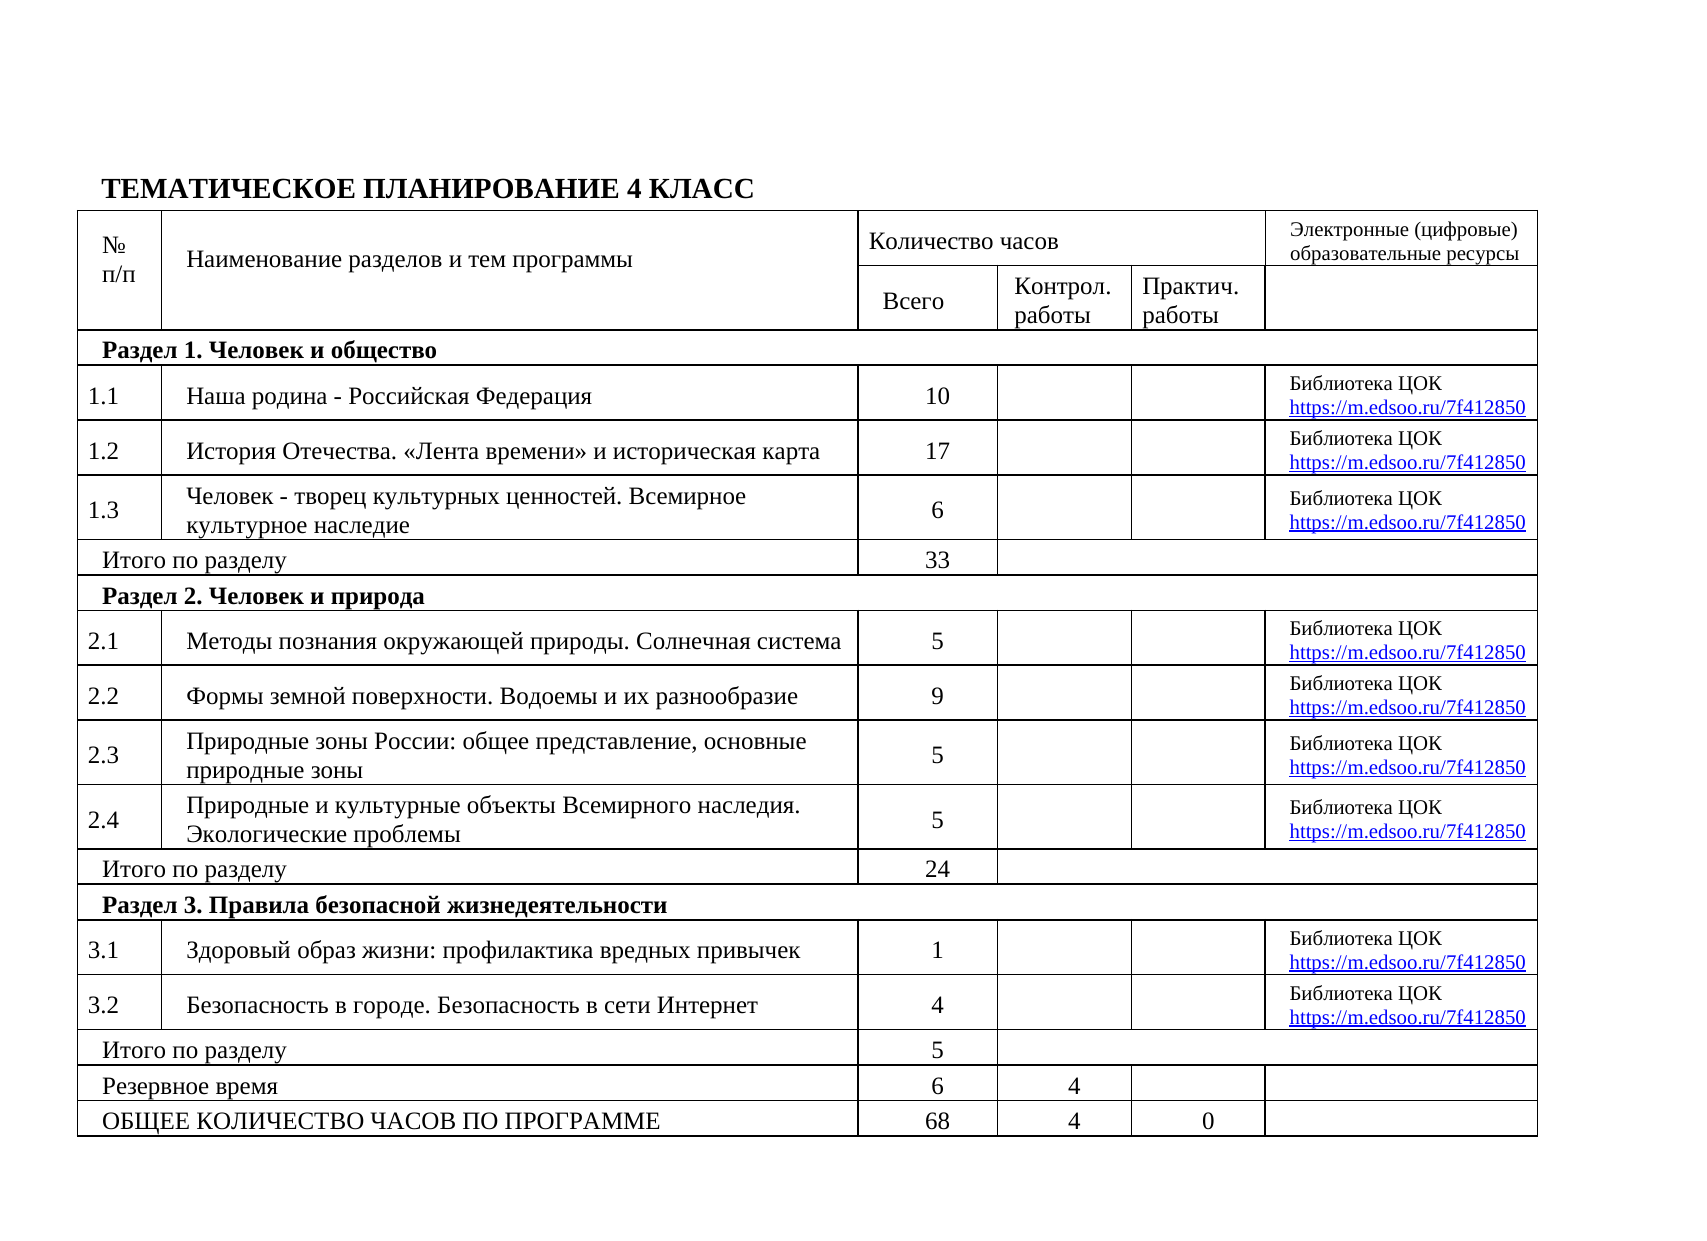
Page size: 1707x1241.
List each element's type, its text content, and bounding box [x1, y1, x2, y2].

table_cell Раздел 3. Правила безопасной жизнедеятельности [78, 885, 1537, 919]
table_cell [998, 476, 1131, 538]
table_cell Библиотека ЦОК https://m.edsoo.ru/7f412850 [1266, 785, 1537, 848]
table_cell Итого по разделу [78, 1030, 857, 1064]
table_cell 1.2 [78, 421, 161, 474]
text ТЕМАТИЧЕСКОЕ ПЛАНИРОВАНИЕ 4 КЛАСС [101, 171, 1529, 205]
table_cell Контрол. работы [998, 266, 1131, 329]
table_cell 4 [998, 1101, 1131, 1135]
table_cell История Отечества. «Лента времени» и историческая карта [162, 421, 857, 474]
table_cell 17 [859, 421, 997, 474]
table_cell [1132, 611, 1264, 664]
table_cell 5 [859, 721, 997, 783]
table_cell Библиотека ЦОК https://m.edsoo.ru/7f412850 [1266, 611, 1537, 664]
table_cell [1266, 1066, 1537, 1100]
table_cell Практич. работы [1132, 266, 1264, 329]
table_cell Библиотека ЦОК https://m.edsoo.ru/7f412850 [1266, 476, 1537, 538]
table_cell [1266, 1101, 1537, 1135]
table_cell [1132, 921, 1264, 974]
table_cell Формы земной поверхности. Водоемы и их разнообразие [162, 666, 857, 719]
table_cell Здоровый образ жизни: профилактика вредных привычек [162, 921, 857, 974]
table_header Количество часов [859, 211, 1265, 264]
table_cell 3.2 [78, 975, 161, 1029]
table_cell 5 [859, 785, 997, 848]
table_cell 2.3 [78, 721, 161, 783]
table_cell 1.1 [78, 366, 161, 419]
table_cell [998, 975, 1131, 1029]
table_cell Раздел 1. Человек и общество [78, 331, 1537, 364]
table_cell 6 [859, 1066, 997, 1100]
table_cell Итого по разделу [78, 850, 857, 883]
table_cell [998, 850, 1537, 883]
table_cell [998, 921, 1131, 974]
table_cell Раздел 2. Человек и природа [78, 576, 1537, 609]
table_cell [1132, 476, 1264, 538]
table_cell 2.1 [78, 611, 161, 664]
table_cell 24 [859, 850, 997, 883]
table_cell Природные зоны России: общее представление, основные природные зоны [162, 721, 857, 783]
table_header Наименование разделов и тем программы [162, 211, 857, 329]
table_cell Итого по разделу [78, 540, 857, 574]
table_cell [1132, 421, 1264, 474]
table_cell [998, 540, 1537, 574]
table_cell 10 [859, 366, 997, 419]
table_cell [1266, 266, 1537, 329]
table_cell Библиотека ЦОК https://m.edsoo.ru/7f412850 [1266, 666, 1537, 719]
table_cell [998, 721, 1131, 783]
table_header № п/п [78, 211, 161, 329]
table_cell Библиотека ЦОК https://m.edsoo.ru/7f412850 [1266, 921, 1537, 974]
table_cell [998, 785, 1131, 848]
table_cell 68 [859, 1101, 997, 1135]
table_cell Библиотека ЦОК https://m.edsoo.ru/7f412850 [1266, 721, 1537, 783]
table_cell 4 [998, 1066, 1131, 1100]
table_cell Природные и культурные объекты Всемирного наследия. Экологические проблемы [162, 785, 857, 848]
table_cell [998, 366, 1131, 419]
table_cell 5 [859, 611, 997, 664]
table_cell Человек - творец культурных ценностей. Всемирное культурное наследие [162, 476, 857, 538]
table_cell Всего [859, 266, 997, 329]
table_cell [1132, 721, 1264, 783]
table_cell 1.3 [78, 476, 161, 538]
table_cell 5 [859, 1030, 997, 1064]
table_cell 4 [859, 975, 997, 1029]
table_cell 1 [859, 921, 997, 974]
table_cell 0 [1132, 1101, 1264, 1135]
table_cell Библиотека ЦОК https://m.edsoo.ru/7f412850 [1266, 421, 1537, 474]
table_cell [1132, 975, 1264, 1029]
table_cell Резервное время [78, 1066, 857, 1100]
table_cell Библиотека ЦОК https://m.edsoo.ru/7f412850 [1266, 366, 1537, 419]
table_cell 33 [859, 540, 997, 574]
table_cell 2.4 [78, 785, 161, 848]
table_cell Безопасность в городе. Безопасность в сети Интернет [162, 975, 857, 1029]
table_cell [1132, 1066, 1264, 1100]
table_cell Методы познания окружающей природы. Солнечная система [162, 611, 857, 664]
table_cell 6 [859, 476, 997, 538]
table_cell 9 [859, 666, 997, 719]
table_cell [1132, 366, 1264, 419]
table_cell [998, 421, 1131, 474]
table_header Электронные (цифровые) образовательные ресурсы [1266, 211, 1537, 264]
table_cell 3.1 [78, 921, 161, 974]
table_cell [1132, 666, 1264, 719]
table_cell 2.2 [78, 666, 161, 719]
table_cell [998, 1030, 1537, 1064]
table_cell [1132, 785, 1264, 848]
table_cell [998, 666, 1131, 719]
table_cell [998, 611, 1131, 664]
table_cell Наша родина - Российская Федерация [162, 366, 857, 419]
table_cell Библиотека ЦОК https://m.edsoo.ru/7f412850 [1266, 975, 1537, 1029]
table_cell ОБЩЕЕ КОЛИЧЕСТВО ЧАСОВ ПО ПРОГРАММЕ [78, 1101, 857, 1135]
